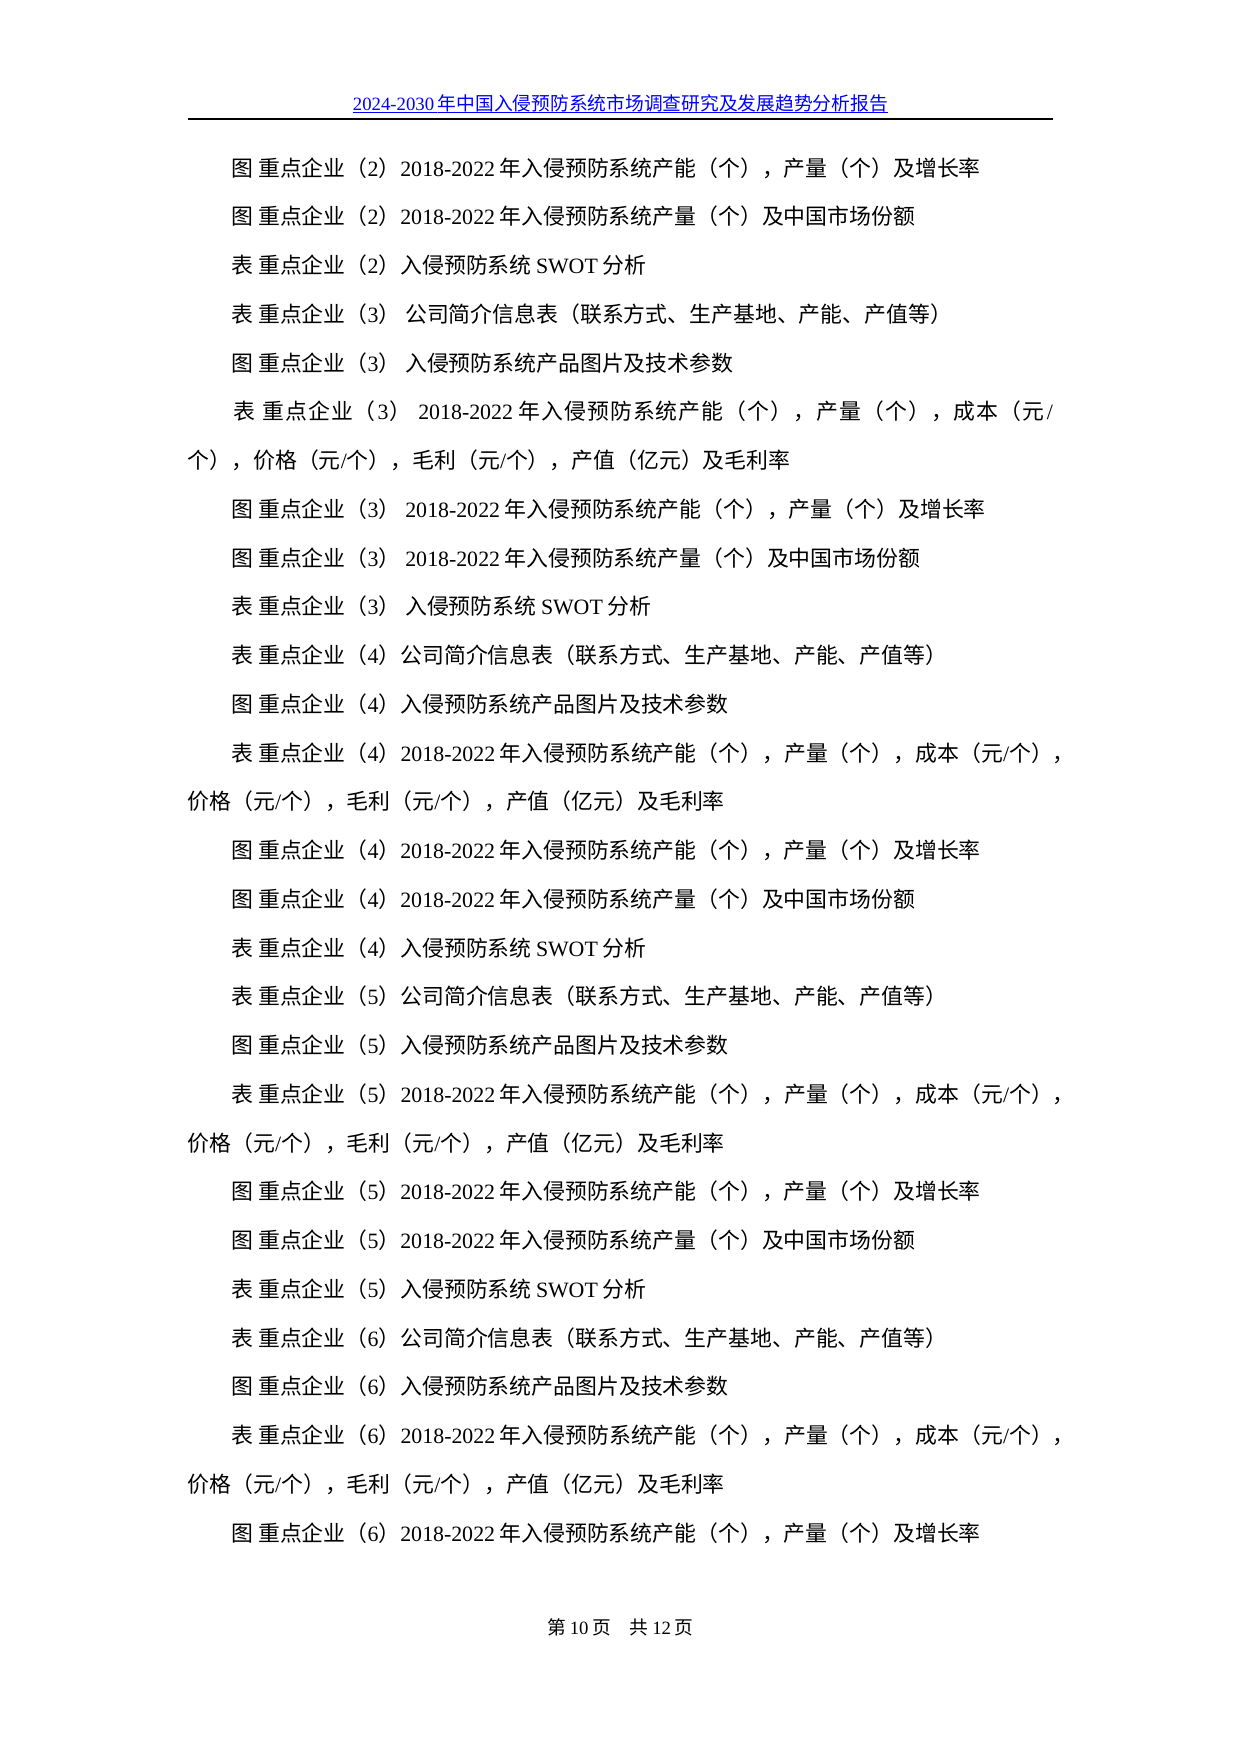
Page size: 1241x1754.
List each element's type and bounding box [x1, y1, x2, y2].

text [187, 150, 1053, 1548]
